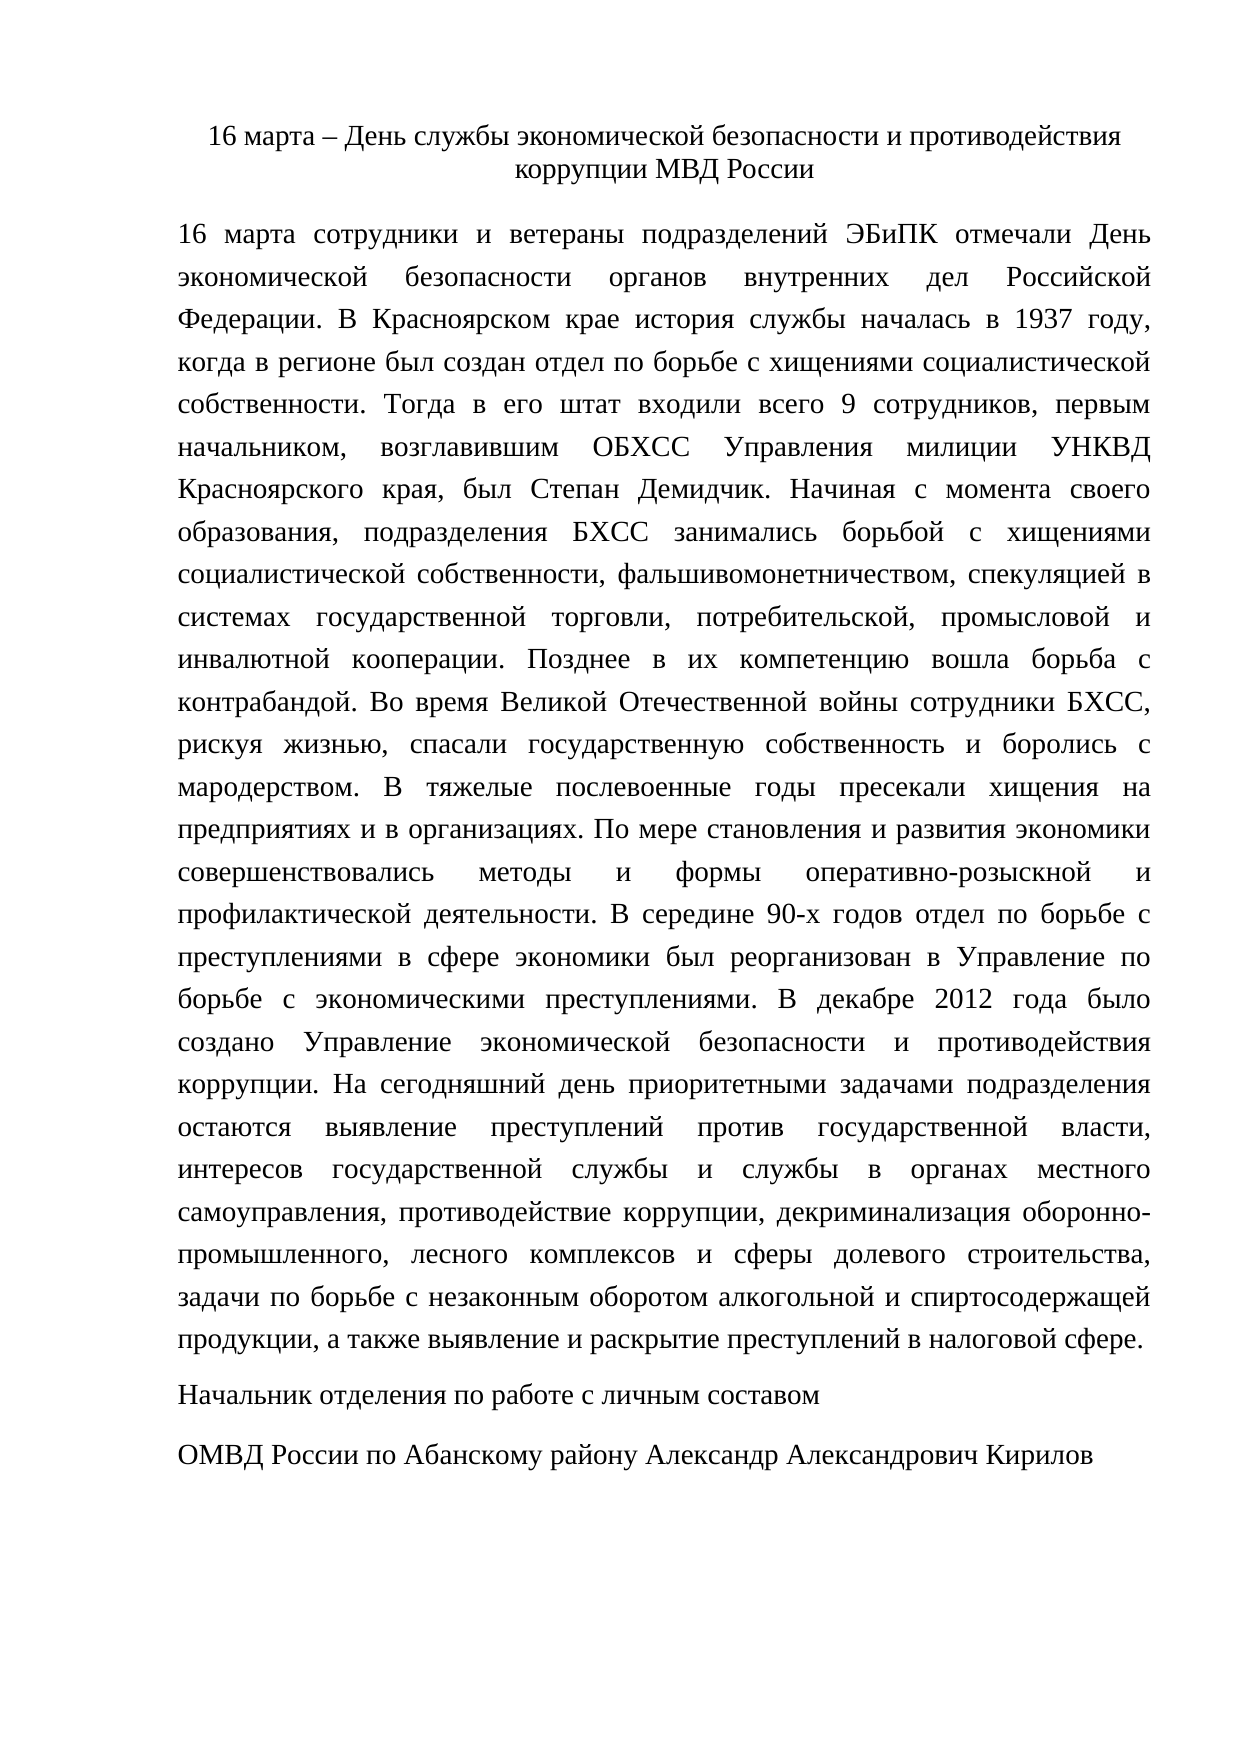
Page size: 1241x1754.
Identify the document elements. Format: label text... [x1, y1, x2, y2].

text 16 марта сотрудники и ветераны подразделений ЭБиПК отмечали День экономической безопасности органов внутренних дел Российской Федерации. В Красноярском крае история службы началась в 1937 году, когда в регионе был создан отдел по борьбе с хищениями социалистической собственности. Тогда в его штат входили всего 9 сотрудников, первым начальником, возглавившим ОБХСС Управления милиции УНКВД Красноярского края, был Степан Демидчик. Начиная с момента своего образования, подразделения БХСС занимались борьбой с хищениями социалистической собственности, фальшивомонетничеством, спекуляцией в системах государственной торговли, потребительской, промысловой и инвалютной кооперации. Позднее в их компетенцию вошла борьба с контрабандой. Во время Великой Отечественной войны сотрудники БХСС, рискуя жизнью, спасали государственную собственность и боролись с мародерством. В тяжелые послевоенные годы пресекали хищения на предприятиях и в организациях. По мере становления и развития экономики совершенствовались методы и формы оперативно-розыскной и профилактической деятельности. В середине 90-х годов отдел по борьбе с преступлениями в сфере экономики был реорганизован в Управление по борьбе с экономическими преступлениями. В декабре 2012 года было создано Управление экономической безопасности и противодействия коррупции. На сегодняшний день приоритетными задачами подразделения остаются выявление преступлений против государственной власти, интересов государственной службы и службы в органах местного самоуправления, противодействие коррупции, декриминализация оборонно-промышленного, лесного комплексов и сферы долевого строительства, задачи по борьбе с незаконным оборотом алкогольной и спиртосодержащей продукции, а также выявление и раскрытие преступлений в налоговой сфере. [177, 208, 1152, 1355]
text ОМВД России по Абанскому району Александр Александрович Кирилов [177, 1437, 1152, 1470]
text 16 марта – День службы экономической безопасности и противодействия коррупции МВД России [177, 118, 1152, 185]
text Начальник отделения по работе с личным составом [177, 1377, 1152, 1411]
